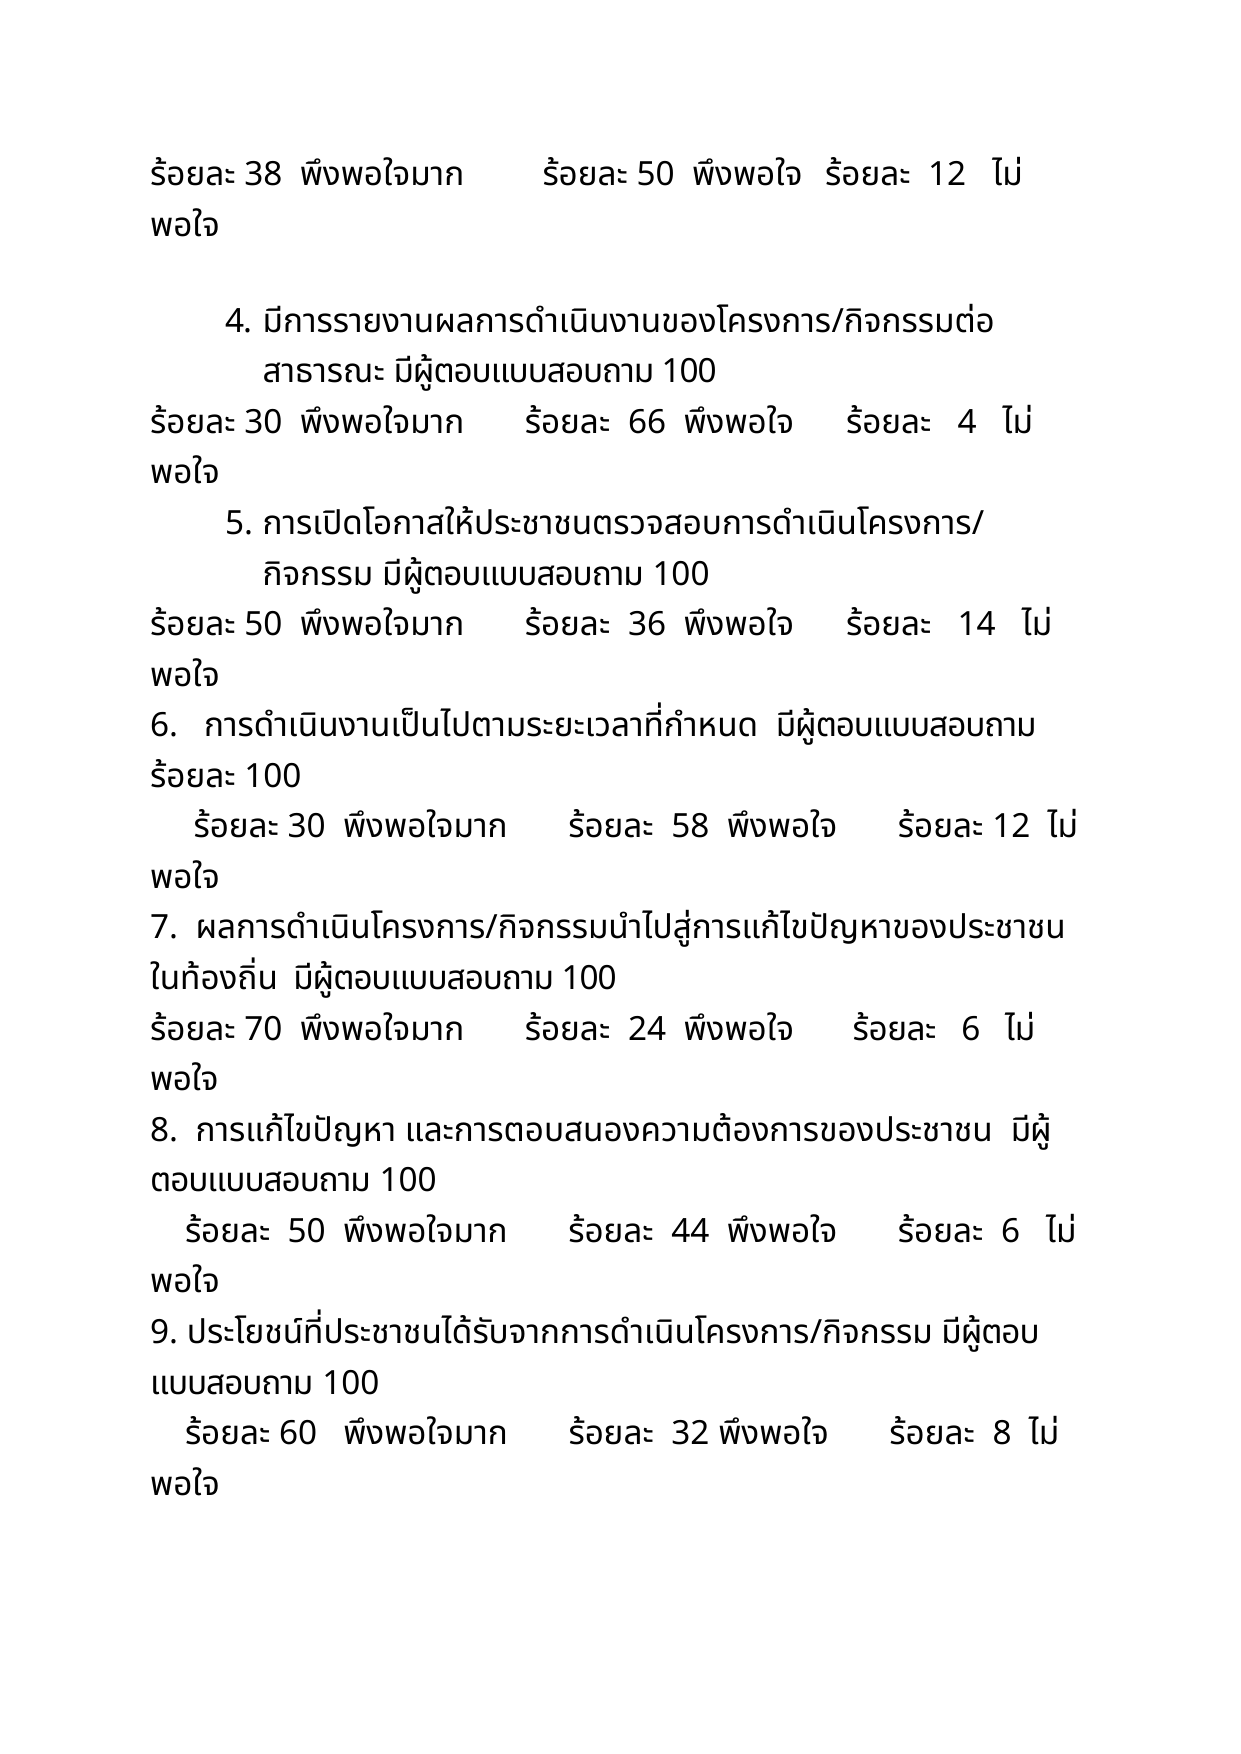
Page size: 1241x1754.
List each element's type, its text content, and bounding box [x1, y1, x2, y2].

text 8. การแก้ไขปัญหา และการตอบสนองความต้องการของประชาชน มีผู้ตอบแบบสอบถาม 100 [150, 1106, 1090, 1207]
text 7. ผลการดำเนินโครงการ/กิจกรรมนำไปสู่การแก้ไขปัญหาของประชาชนในท้องถิ่น มีผู้ตอบแบบสอบถาม 100 [150, 903, 1090, 1004]
text ร้อยละ 50 พึงพอใจมาก ร้อยละ 36 พึงพอใจ ร้อยละ 14 ไม่พอใจ [150, 600, 1090, 701]
text ร้อยละ 50 พึงพอใจมาก ร้อยละ 44 พึงพอใจ ร้อยละ 6 ไม่พอใจ [150, 1207, 1090, 1308]
text ร้อยละ 30 พึงพอใจมาก ร้อยละ 66 พึงพอใจ ร้อยละ 4 ไม่พอใจ [150, 398, 1090, 499]
text 9. ประโยชน์ที่ประชาชนได้รับจากการดำเนินโครงการ/กิจกรรม มีผู้ตอบแบบสอบถาม 100 [150, 1308, 1090, 1409]
text ร้อยละ 30 พึงพอใจมาก ร้อยละ 58 พึงพอใจ ร้อยละ 12 ไม่พอใจ [150, 802, 1090, 903]
text ร้อยละ 70 พึงพอใจมาก ร้อยละ 24 พึงพอใจ ร้อยละ 6 ไม่พอใจ [150, 1004, 1090, 1106]
text 6. การดำเนินงานเป็นไปตามระยะเวลาที่กำหนด มีผู้ตอบแบบสอบถามร้อยละ 100 [150, 701, 1090, 802]
list มีการรายงานผลการดำเนินงานของโครงการ/กิจกรรมต่อสาธารณะ มีผู้ตอบแบบสอบถาม 100 [225, 296, 1090, 398]
text ร้อยละ 60 พึงพอใจมาก ร้อยละ 32 พึงพอใจ ร้อยละ 8 ไม่พอใจ [150, 1409, 1090, 1510]
list การเปิดโอกาสให้ประชาชนตรวจสอบการดำเนินโครงการ/กิจกรรม มีผู้ตอบแบบสอบถาม 100 [225, 499, 1090, 600]
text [150, 150, 1090, 251]
